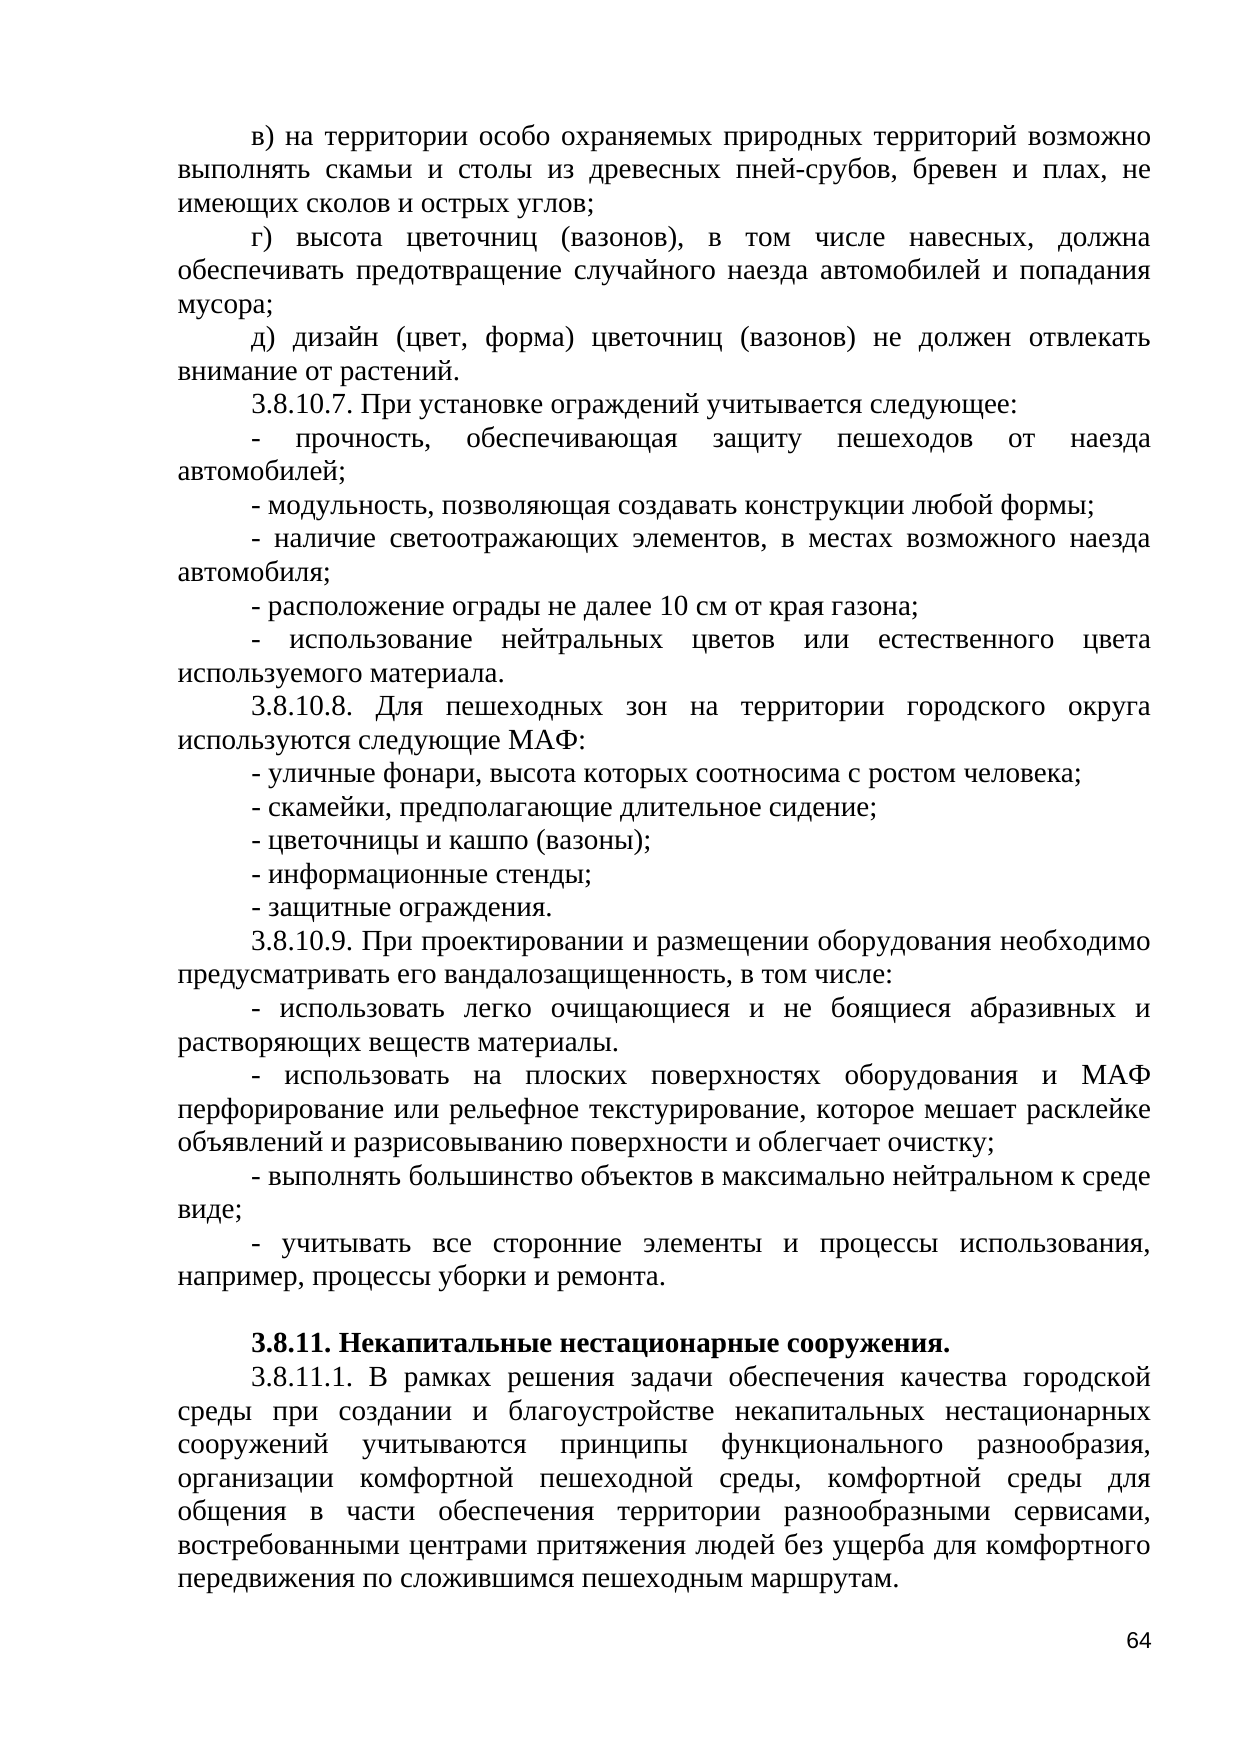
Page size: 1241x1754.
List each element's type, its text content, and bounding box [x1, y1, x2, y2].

text - использовать на плоских поверхностях оборудования и МАФ перфорирование или рельефное текстурирование, которое мешает расклейке объявлений и разрисовыванию поверхности и облегчает очистку; [177, 1057, 1152, 1158]
text г) высота цветочниц (вазонов), в том числе навесных, должна обеспечивать предотвращение случайного наезда автомобилей и попадания мусора; [177, 219, 1152, 319]
text 3.8.11.1. В рамках решения задачи обеспечения качества городской среды при создании и благоустройстве некапитальных нестационарных сооружений учитываются принципы функционального разнообразия, организации комфортной пешеходной среды, комфортной среды для общения в части обеспечения территории разнообразными сервисами, востребованными центрами притяжения людей без ущерба для комфортного передвижения по сложившимся пешеходным маршрутам. [177, 1359, 1152, 1594]
text - цветочницы и кашпо (вазоны); [177, 822, 1152, 856]
text 3.8.11. Некапитальные нестационарные сооружения. [177, 1326, 1152, 1359]
text - учитывать все сторонние элементы и процессы использования, например, процессы уборки и ремонта. [177, 1225, 1152, 1292]
text - информационные стенды; [177, 856, 1152, 889]
text - модульность, позволяющая создавать конструкции любой формы; [177, 487, 1152, 521]
text - защитные ограждения. [177, 889, 1152, 923]
text - прочность, обеспечивающая защиту пешеходов от наезда автомобилей; [177, 420, 1152, 487]
text - расположение ограды не далее 10 см от края газона; [177, 588, 1152, 621]
text - наличие светоотражающих элементов, в местах возможного наезда автомобиля; [177, 521, 1152, 588]
text д) дизайн (цвет, форма) цветочниц (вазонов) не должен отвлекать внимание от растений. [177, 319, 1152, 386]
text - выполнять большинство объектов в максимально нейтральном к среде виде; [177, 1158, 1152, 1225]
text 3.8.10.9. При проектировании и размещении оборудования необходимо предусматривать его вандалозащищенность, в том числе: [177, 923, 1152, 990]
text - использование нейтральных цветов или естественного цвета используемого материала. [177, 621, 1152, 688]
text 3.8.10.7. При установке ограждений учитывается следующее: [177, 386, 1152, 420]
text - скамейки, предполагающие длительное сидение; [177, 789, 1152, 822]
text - уличные фонари, высота которых соотносима с ростом человека; [177, 755, 1152, 789]
text в) на территории особо охраняемых природных территорий возможно выполнять скамьи и столы из древесных пней-срубов, бревен и плах, не имеющих сколов и острых углов; [177, 118, 1152, 219]
text 3.8.10.8. Для пешеходных зон на территории городского округа используются следующие МАФ: [177, 688, 1152, 755]
text - использовать легко очищающиеся и не боящиеся абразивных и растворяющих веществ материалы. [177, 990, 1152, 1057]
